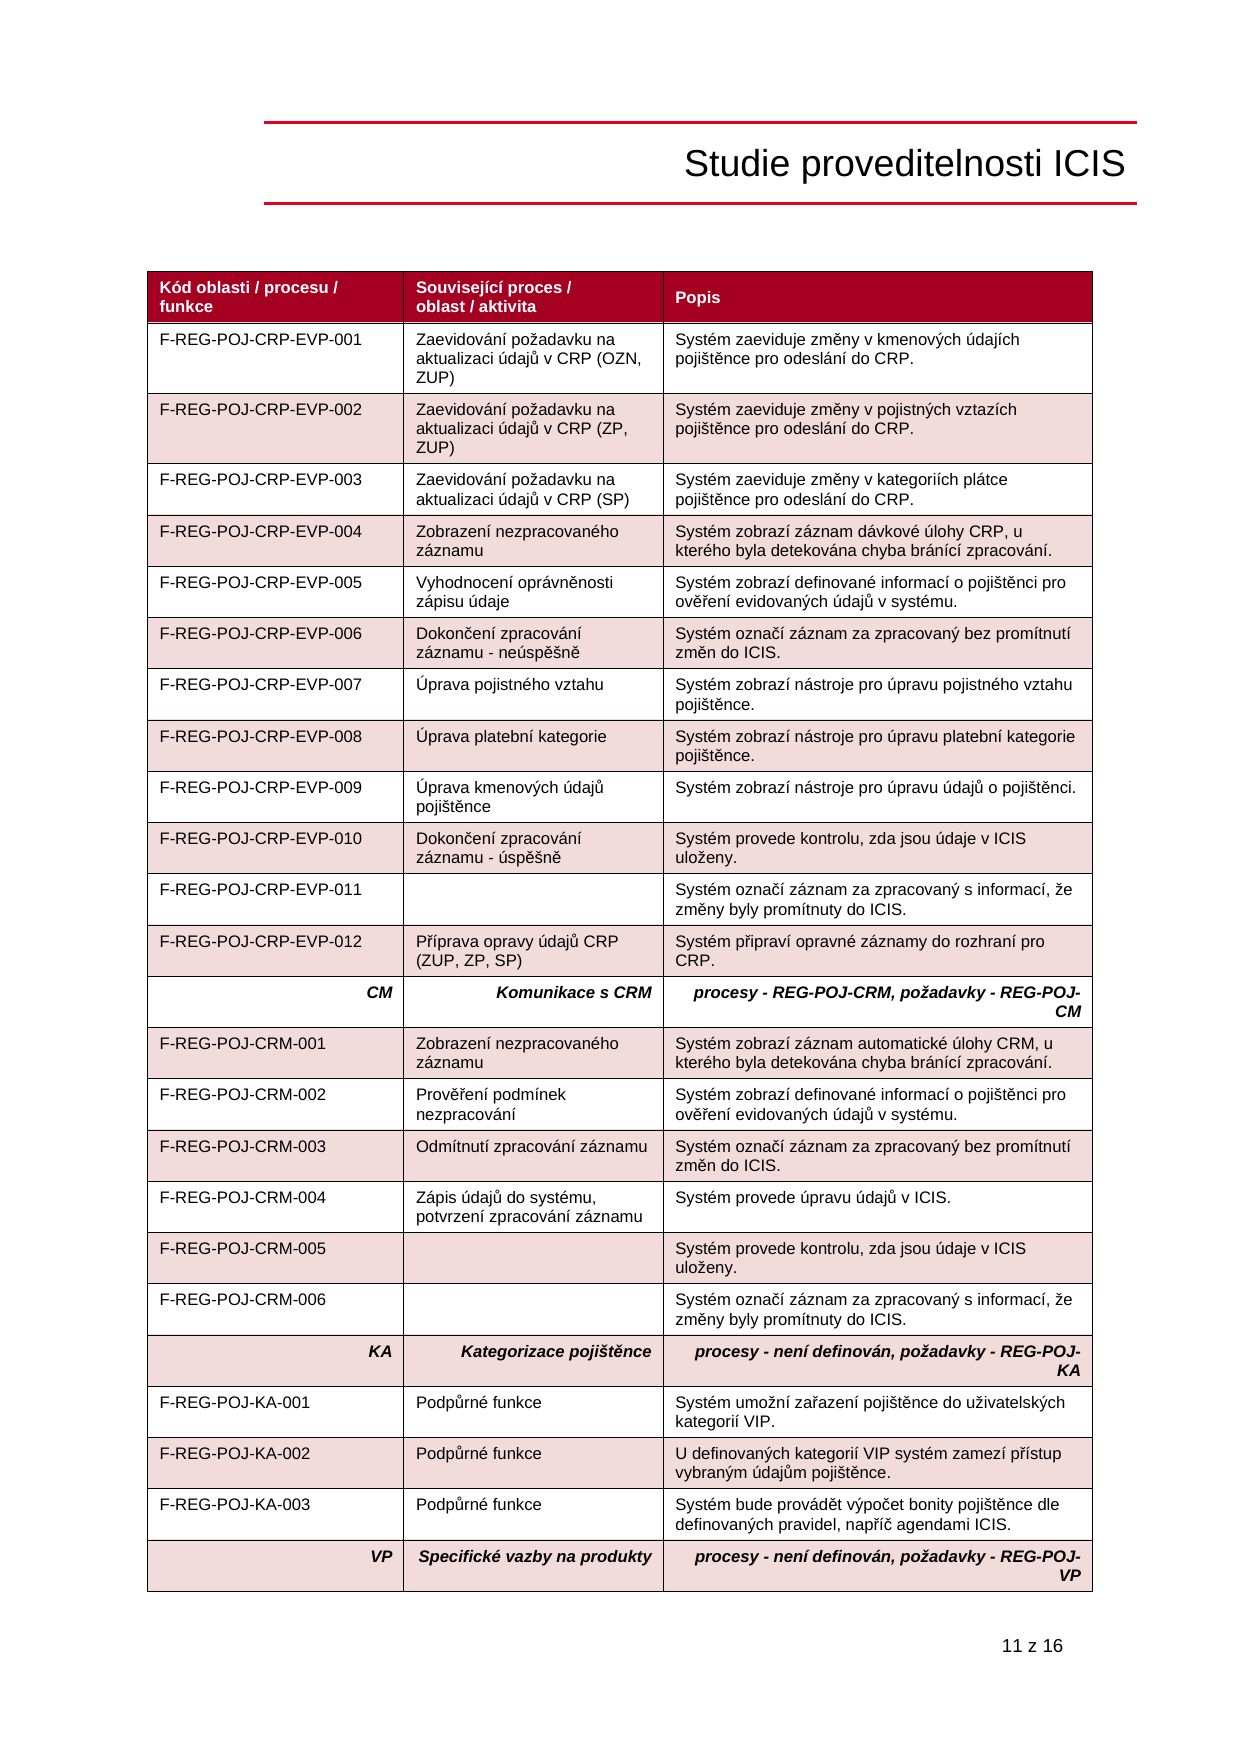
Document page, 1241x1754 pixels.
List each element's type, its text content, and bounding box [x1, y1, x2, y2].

table_cell F-REG-POJ-CRP-EVP-004 [148, 516, 403, 566]
table_cell F-REG-POJ-CRP-EVP-012 [148, 926, 403, 976]
table_cell CM [148, 977, 403, 1027]
table_header Kód oblasti / procesu / funkce [148, 272, 403, 322]
table_cell Podpůrné funkce [404, 1489, 663, 1539]
table_cell VP [148, 1541, 403, 1591]
table_cell F-REG-POJ-CRP-EVP-008 [148, 721, 403, 771]
table_cell Podpůrné funkce [404, 1438, 663, 1488]
table_cell Zobrazení nezpracovaného záznamu [404, 1028, 663, 1078]
table_cell Systém zobrazí záznam automatické úlohy CRM, u kterého byla detekována chyba bránící zpracování. [664, 1028, 1092, 1078]
table_cell Systém bude provádět výpočet bonity pojištěnce dle definovaných pravidel, napříč agendami ICIS. [664, 1489, 1092, 1539]
table_cell Dokončení zpracování záznamu - úspěšně [404, 823, 663, 873]
table_cell Zobrazení nezpracovaného záznamu [404, 516, 663, 566]
table_cell Systém provede úpravu údajů v ICIS. [664, 1182, 1092, 1232]
table_cell procesy - není definován, požadavky - REG-POJ-VP [664, 1541, 1092, 1591]
table_cell F-REG-POJ-KA-002 [148, 1438, 403, 1488]
table_cell Zaevidování požadavku na aktualizaci údajů v CRP (SP) [404, 464, 663, 514]
table_cell KA [148, 1336, 403, 1386]
table_cell Systém označí záznam za zpracovaný s informací, že změny byly promítnuty do ICIS. [664, 874, 1092, 924]
table_cell Dokončení zpracování záznamu - neúspěšně [404, 618, 663, 668]
table_cell Systém zobrazí definované informací o pojištěnci pro ověření evidovaných údajů v systému. [664, 567, 1092, 617]
table_cell F-REG-POJ-CRM-002 [148, 1079, 403, 1129]
table_cell Systém připraví opravné záznamy do rozhraní pro CRP. [664, 926, 1092, 976]
table_cell Systém označí záznam za zpracovaný bez promítnutí změn do ICIS. [664, 618, 1092, 668]
table_cell F-REG-POJ-CRP-EVP-007 [148, 669, 403, 719]
table_cell F-REG-POJ-CRM-001 [148, 1028, 403, 1078]
table_cell Systém zobrazí záznam dávkové úlohy CRP, u kterého byla detekována chyba bránící zpracování. [664, 516, 1092, 566]
table_cell [404, 1233, 663, 1283]
table_cell [404, 874, 663, 924]
table_cell F-REG-POJ-KA-003 [148, 1489, 403, 1539]
table_cell Úprava kmenových údajů pojištěnce [404, 772, 663, 822]
table_cell Podpůrné funkce [404, 1387, 663, 1437]
table_cell F-REG-POJ-CRP-EVP-003 [148, 464, 403, 514]
table_cell Systém zobrazí nástroje pro úpravu pojistného vztahu pojištěnce. [664, 669, 1092, 719]
table_cell Systém provede kontrolu, zda jsou údaje v ICIS uloženy. [664, 823, 1092, 873]
table_cell F-REG-POJ-CRP-EVP-002 [148, 394, 403, 463]
table_cell procesy - REG-POJ-CRM, požadavky - REG-POJ-CM [664, 977, 1092, 1027]
table_cell Systém zobrazí nástroje pro úpravu údajů o pojištěnci. [664, 772, 1092, 822]
table_cell F-REG-POJ-CRP-EVP-006 [148, 618, 403, 668]
table_cell F-REG-POJ-CRP-EVP-005 [148, 567, 403, 617]
table_cell Kategorizace pojištěnce [404, 1336, 663, 1386]
table_cell F-REG-POJ-CRP-EVP-001 [148, 324, 403, 393]
table_cell Systém zaeviduje změny v pojistných vztazích pojištěnce pro odeslání do CRP. [664, 394, 1092, 463]
table_cell Systém označí záznam za zpracovaný s informací, že změny byly promítnuty do ICIS. [664, 1284, 1092, 1334]
table_cell [404, 1284, 663, 1334]
table_cell Zaevidování požadavku na aktualizaci údajů v CRP (ZP, ZUP) [404, 394, 663, 463]
table_cell Úprava pojistného vztahu [404, 669, 663, 719]
table_header Související proces / oblast / aktivita [404, 272, 663, 322]
table_cell Vyhodnocení oprávněnosti zápisu údaje [404, 567, 663, 617]
table_cell procesy - není definován, požadavky - REG-POJ-KA [664, 1336, 1092, 1386]
table_cell F-REG-POJ-CRM-006 [148, 1284, 403, 1334]
table_cell Specifické vazby na produkty [404, 1541, 663, 1591]
table_header Popis [664, 272, 1092, 322]
table_cell Zápis údajů do systému, potvrzení zpracování záznamu [404, 1182, 663, 1232]
table_cell F-REG-POJ-CRM-005 [148, 1233, 403, 1283]
table_cell F-REG-POJ-CRP-EVP-009 [148, 772, 403, 822]
table_cell Systém označí záznam za zpracovaný bez promítnutí změn do ICIS. [664, 1131, 1092, 1181]
table_cell Zaevidování požadavku na aktualizaci údajů v CRP (OZN, ZUP) [404, 324, 663, 393]
table_cell Systém zaeviduje změny v kmenových údajích pojištěnce pro odeslání do CRP. [664, 324, 1092, 393]
table_cell Systém umožní zařazení pojištěnce do uživatelských kategorií VIP. [664, 1387, 1092, 1437]
table_cell Příprava opravy údajů CRP (ZUP, ZP, SP) [404, 926, 663, 976]
table_cell F-REG-POJ-CRM-003 [148, 1131, 403, 1181]
table_cell Systém zaeviduje změny v kategoriích plátce pojištěnce pro odeslání do CRP. [664, 464, 1092, 514]
table_cell U definovaných kategorií VIP systém zamezí přístup vybraným údajům pojištěnce. [664, 1438, 1092, 1488]
table_cell F-REG-POJ-CRP-EVP-011 [148, 874, 403, 924]
table_cell Prověření podmínek nezpracování [404, 1079, 663, 1129]
table_cell Systém zobrazí definované informací o pojištěnci pro ověření evidovaných údajů v systému. [664, 1079, 1092, 1129]
table_cell Systém provede kontrolu, zda jsou údaje v ICIS uloženy. [664, 1233, 1092, 1283]
table_cell F-REG-POJ-KA-001 [148, 1387, 403, 1437]
table_cell Systém zobrazí nástroje pro úpravu platební kategorie pojištěnce. [664, 721, 1092, 771]
table_cell Úprava platební kategorie [404, 721, 663, 771]
table_cell Komunikace s CRM [404, 977, 663, 1027]
table_cell F-REG-POJ-CRP-EVP-010 [148, 823, 403, 873]
table_cell Odmítnutí zpracování záznamu [404, 1131, 663, 1181]
table_cell F-REG-POJ-CRM-004 [148, 1182, 403, 1232]
